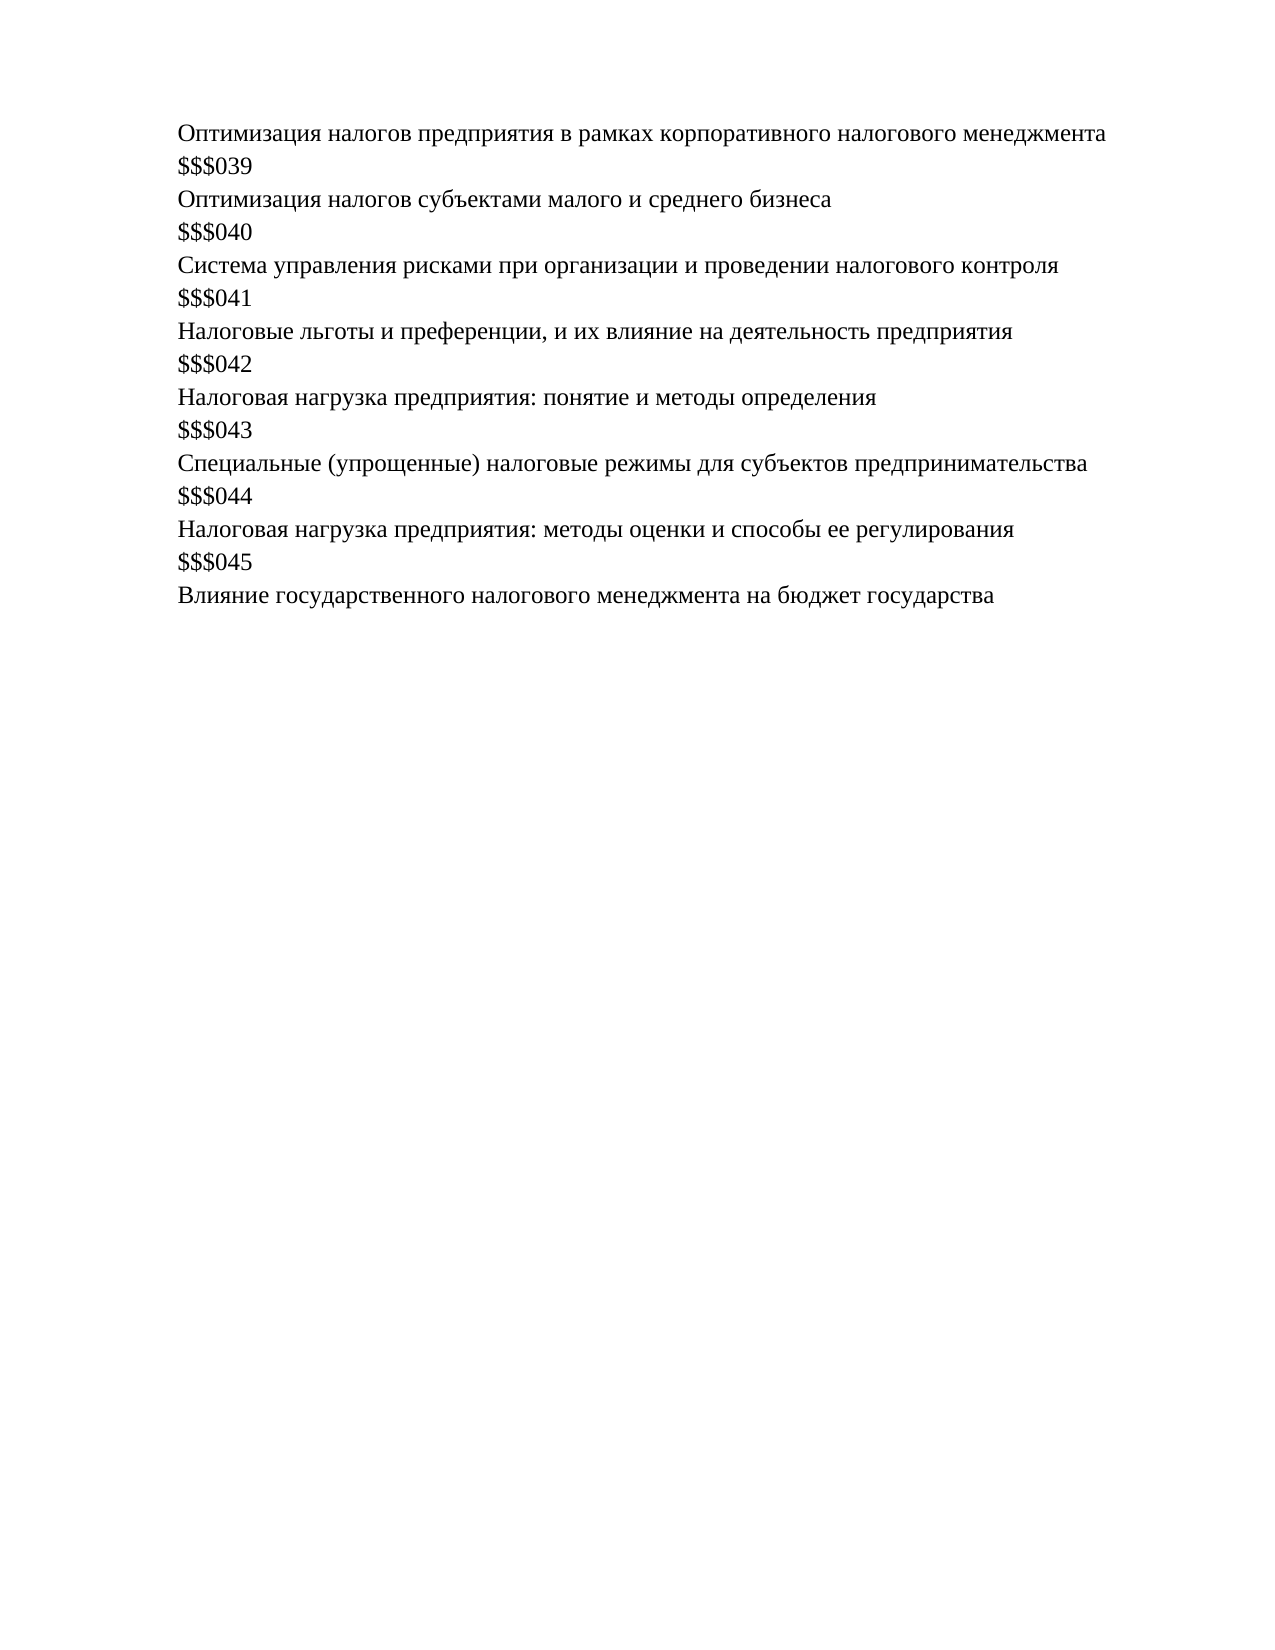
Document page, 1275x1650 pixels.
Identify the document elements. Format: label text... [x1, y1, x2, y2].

text $$$040 [177, 217, 1186, 246]
text Система управления рисками при организации и проведении налогового контроля [177, 250, 1186, 279]
text Налоговая нагрузка предприятия: методы оценки и способы ее регулирования [177, 514, 1186, 543]
text Влияние государственного налогового менеджмента на бюджет государства [177, 580, 1186, 609]
text $$$044 [177, 481, 1186, 510]
text $$$039 [177, 151, 1186, 180]
text Оптимизация налогов субъектами малого и среднего бизнеса [177, 184, 1186, 213]
text Специальные (упрощенные) налоговые режимы для субъектов предпринимательства [177, 448, 1186, 477]
text $$$045 [177, 547, 1186, 576]
text $$$041 [177, 283, 1186, 312]
text Оптимизация налогов предприятия в рамках корпоративного налогового менеджмента [177, 118, 1186, 147]
text Налоговая нагрузка предприятия: понятие и методы определения [177, 382, 1186, 411]
text $$$042 [177, 349, 1186, 378]
text Налоговые льготы и преференции, и их влияние на деятельность предприятия [177, 316, 1186, 345]
text $$$043 [177, 415, 1186, 444]
